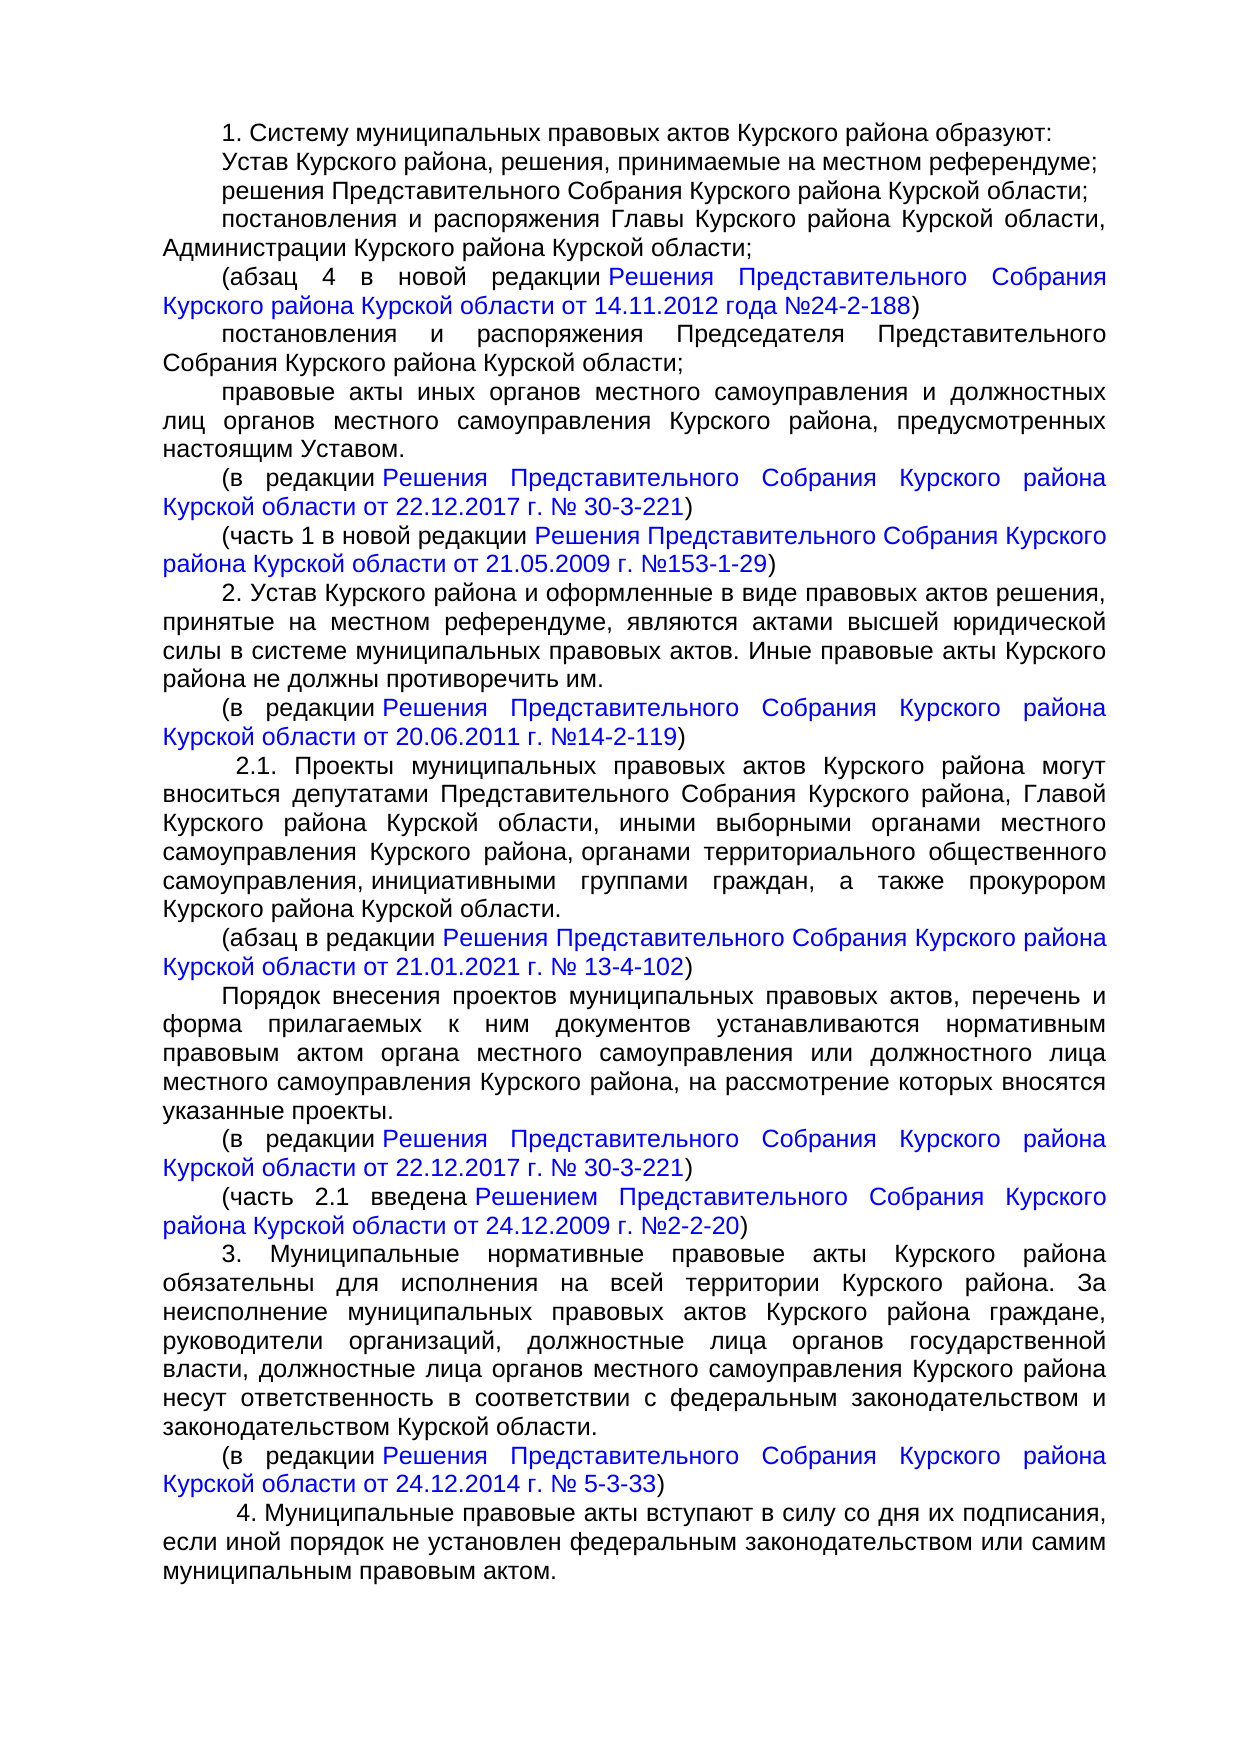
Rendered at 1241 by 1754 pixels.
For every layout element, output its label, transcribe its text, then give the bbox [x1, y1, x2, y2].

text 3. Муниципальные нормативные правовые акты Курского района обязательны для исполнения на всей территории Курского района. За неисполнение муниципальных правовых актов Курского района граждане, руководители организаций, должностные лица органов государственной власти, должностные лица органов местного самоуправления Курского района несут ответственность в соответствии с федеральным законодательством и законодательством Курской области. [162, 1239, 1107, 1441]
text (в редакции Решения Представительного Собрания Курского района Курской области от 20.06.2011 г. №14-2-119) [162, 693, 1107, 751]
text решения Представительного Собрания Курского района Курской области; [162, 176, 1107, 204]
text Порядок внесения проектов муниципальных правовых актов, перечень и форма прилагаемых к ним документов устанавливаются нормативным правовым актом органа местного самоуправления или должностного лица местного самоуправления Курского района, на рассмотрение которых вносятся указанные проекты. [162, 981, 1107, 1124]
text правовые акты иных органов местного самоуправления и должностных лиц органов местного самоуправления Курского района, предусмотренных настоящим Уставом. [162, 377, 1107, 463]
text (в редакции Решения Представительного Собрания Курского района Курской области от 22.12.2017 г. № 30-3-221) [162, 463, 1107, 521]
text 2. Устав Курского района и оформленные в виде правовых актов решения, принятые на местном референдуме, являются актами высшей юридической силы в системе муниципальных правовых актов. Иные правовые акты Курского района не должны противоречить им. [162, 578, 1107, 693]
text Устав Курского района, решения, принимаемые на местном референдуме; [162, 147, 1107, 176]
text постановления и распоряжения Главы Курского района Курской области, Администрации Курского района Курской области; [162, 204, 1107, 262]
text (часть 2.1 введена Решением Представительного Собрания Курского района Курской области от 24.12.2009 г. №2-2-20) [162, 1182, 1107, 1239]
text 2.1. Проекты муниципальных правовых актов Курского района могут вноситься депутатами Представительного Собрания Курского района, Главой Курского района Курской области, иными выборными органами местного самоуправления Курского района, органами территориального общественного самоуправления, инициативными группами граждан, а также прокурором Курского района Курской области. [162, 751, 1107, 923]
text постановления и распоряжения Председателя Представительного Собрания Курского района Курской области; [162, 319, 1107, 377]
text 4. Муниципальные правовые акты вступают в силу со дня их подписания, если иной порядок не установлен федеральным законодательством или самим муниципальным правовым актом. [162, 1498, 1107, 1584]
text 1. Систему муниципальных правовых актов Курского района образуют: [162, 118, 1107, 147]
text (в редакции Решения Представительного Собрания Курского района Курской области от 22.12.2017 г. № 30-3-221) [162, 1124, 1107, 1182]
text (абзац в редакции Решения Представительного Собрания Курского района Курской области от 21.01.2021 г. № 13-4-102) [162, 923, 1107, 981]
text (в редакции Решения Представительного Собрания Курского района Курской области от 24.12.2014 г. № 5-3-33) [162, 1441, 1107, 1498]
text (абзац 4 в новой редакции Решения Представительного Собрания Курского района Курской области от 14.11.2012 года №24-2-188) [162, 262, 1107, 319]
text (часть 1 в новой редакции Решения Представительного Собрания Курского района Курской области от 21.05.2009 г. №153-1-29) [162, 521, 1107, 578]
